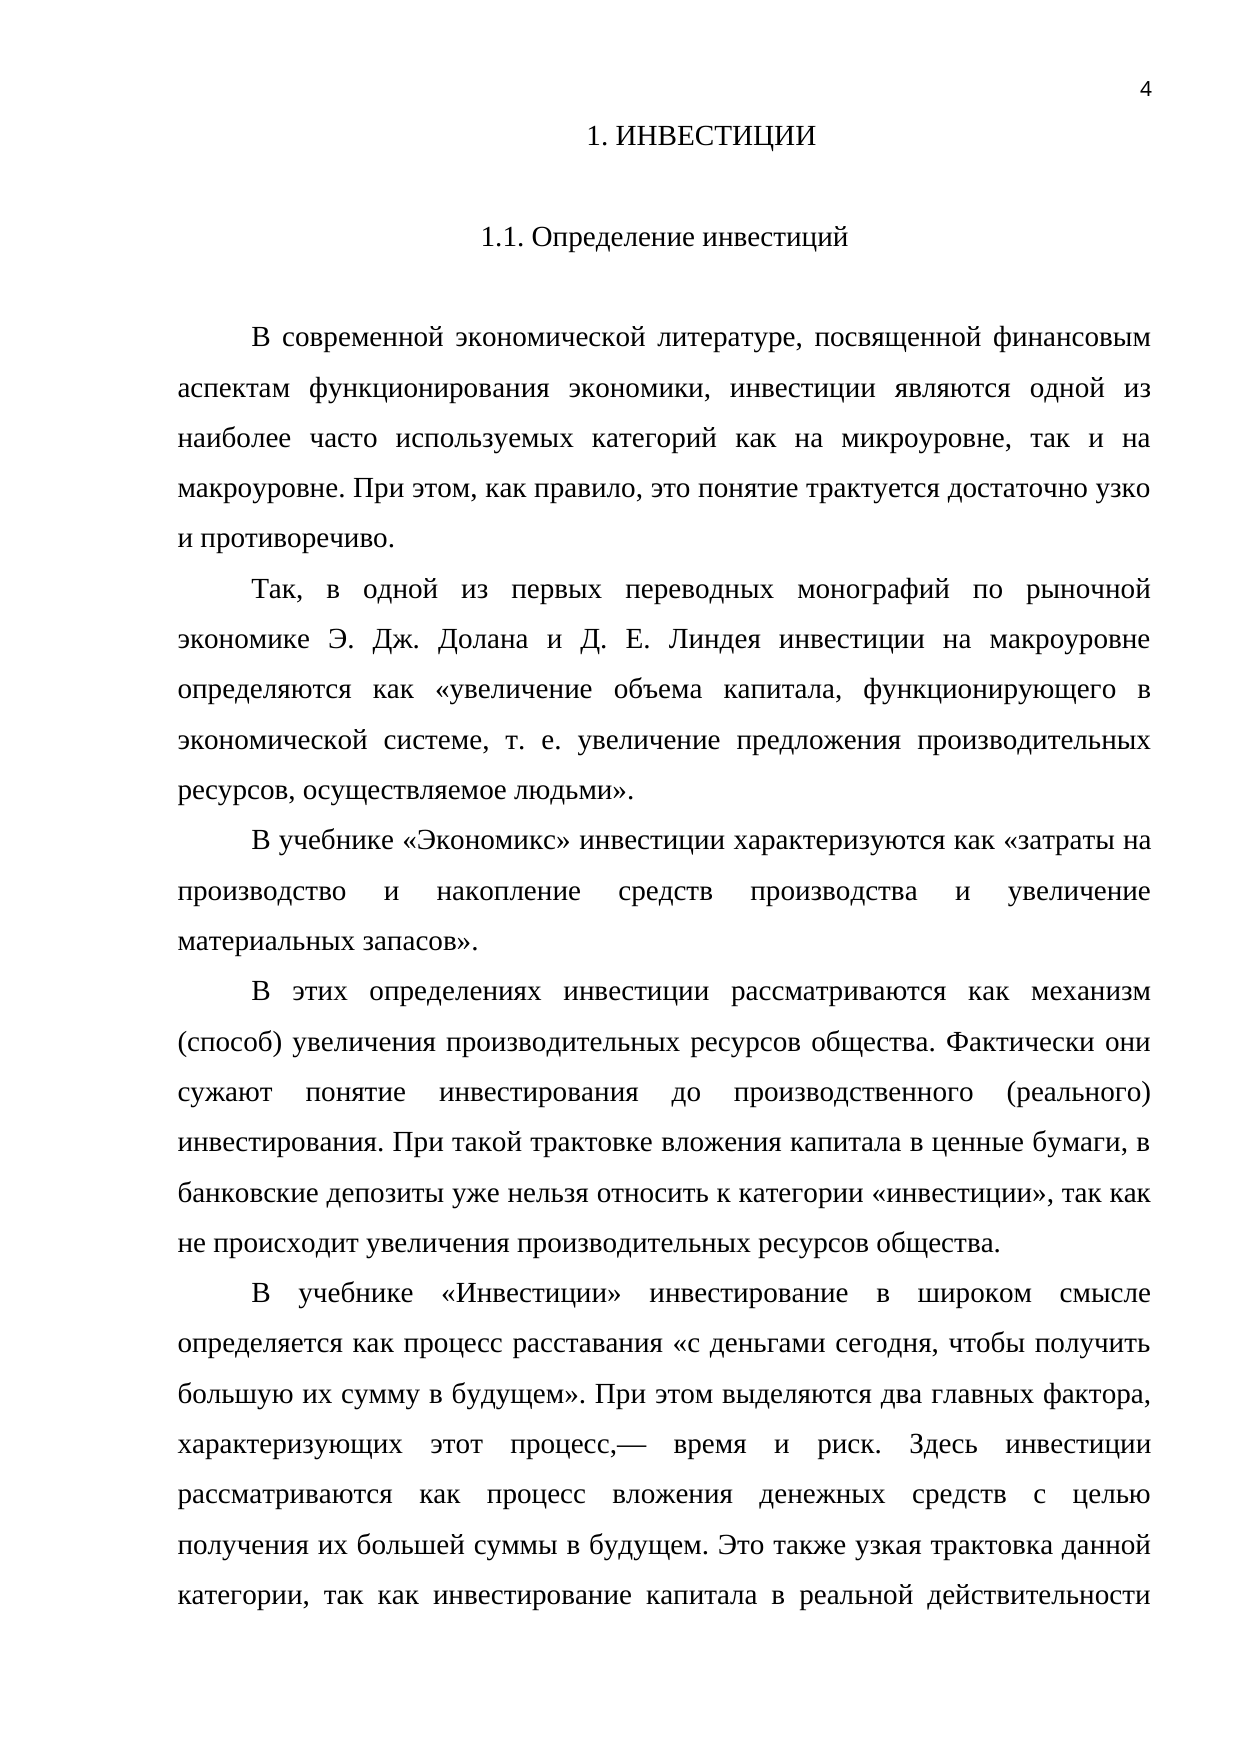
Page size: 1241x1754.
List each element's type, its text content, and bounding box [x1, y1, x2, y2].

text В современной экономической литературе, посвященной финансовым аспектам функционирования экономики, инвестиции являются одной из наиболее часто используемых категорий как на микроуровне, так и на макроуровне. При этом, как правило, это понятие трактуется достаточно узко и противоречиво. [177, 319, 1152, 554]
text В учебнике «Экономикс» инвестиции характеризуются как «затраты на производство и накопление средств производства и увеличение материальных запасов». [177, 822, 1152, 957]
text В этих определениях инвестиции рассматриваются как механизм (способ) увеличения производительных ресурсов общества. Фактически они сужают понятие инвестирования до производственного (реального) инвестирования. При такой трактовке вложения капитала в ценные бумаги, в банковские депозиты уже нельзя относить к категории «инвестиции», так как не происходит увеличения производительных ресурсов общества. [177, 973, 1152, 1258]
text 1.1. Определение инвестиций [177, 219, 1152, 252]
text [177, 1275, 1152, 1611]
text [177, 118, 1152, 152]
text Так, в одной из первых переводных монографий по рыночной экономике Э. Дж. Долана и Д. Е. Линдея инвестиции на макроуровне определяются как «увеличение объема капитала, функционирующего в экономической системе, т. е. увеличение предложения производительных ресурсов, осуществляемое людьми». [177, 571, 1152, 806]
